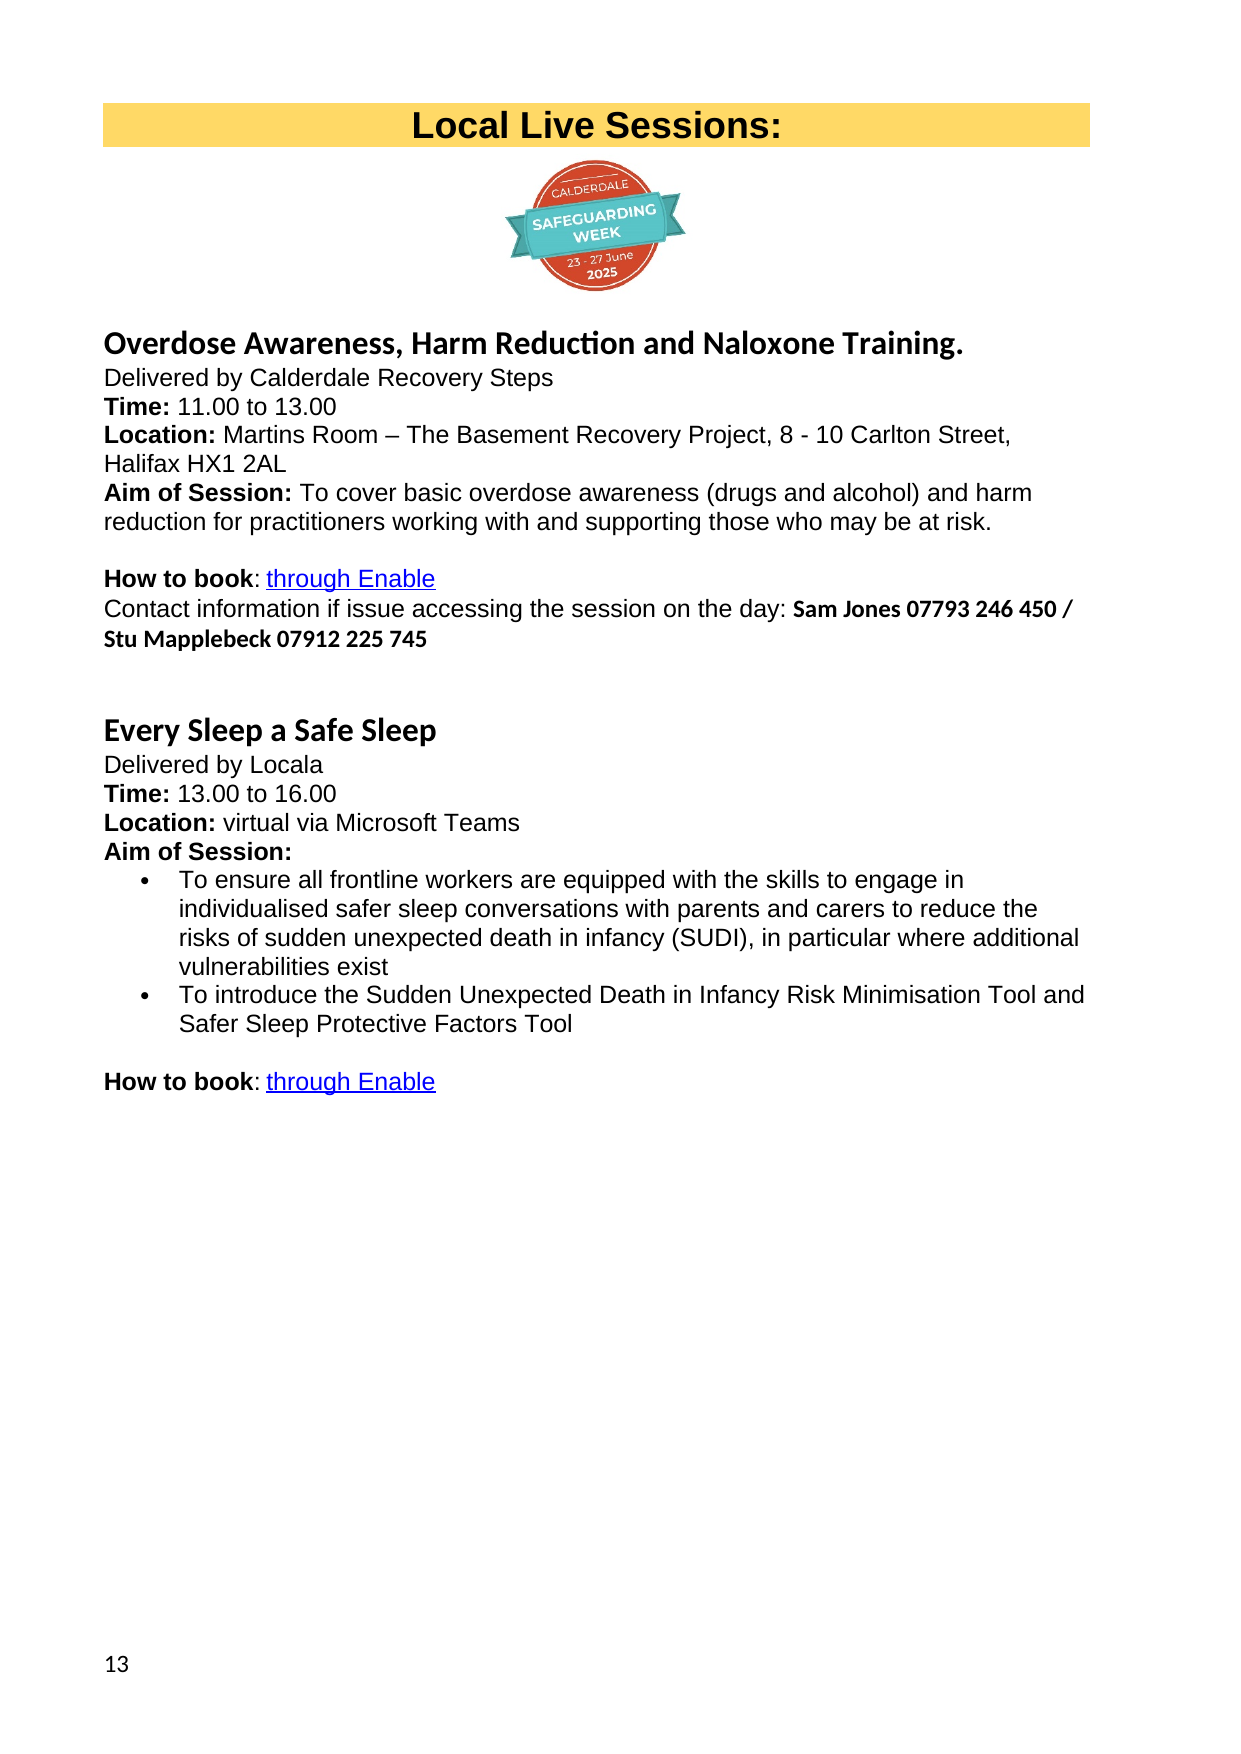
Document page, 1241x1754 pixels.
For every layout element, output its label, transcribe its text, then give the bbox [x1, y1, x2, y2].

text Contact information if issue accessing the session on the day: Sam Jones 07793 246 450 / Stu Mapplebeck 07912 225 745 [103, 593, 1090, 654]
text Delivered by Locala [103, 750, 1090, 779]
text Aim of Session: To cover basic overdose awareness (drugs and alcohol) and harm reduction for practitioners working with and supporting those who may be at risk. [103, 478, 1090, 535]
text Time: 13.00 to 16.00 [103, 779, 1090, 808]
text Location: Martins Room – The Basement Recovery Project, 8 - 10 Carlton Street, Halifax HX1 2AL [103, 420, 1090, 478]
list To ensure all frontline workers are equipped with the skills to engage in individualised safer sleep conversations with parents and carers to reduce the risks of sudden unexpected death in infancy (SUDI), in particular where additional vulnerabilities exist [141, 865, 1090, 980]
text Delivered by Calderdale Recovery Steps [103, 363, 1090, 392]
text How to book: through Enable [103, 564, 1090, 593]
subtitle Local Live Sessions: [103, 103, 1090, 147]
text Time: 11.00 to 13.00 [103, 392, 1090, 420]
text Location: virtual via Microsoft Teams [103, 808, 1090, 836]
list To introduce the Sudden Unexpected Death in Infancy Risk Minimisation Tool and Safer Sleep Protective Factors Tool [141, 980, 1090, 1038]
subtitle Every Sleep a Safe Sleep [103, 709, 1090, 750]
text Aim of Session: [103, 836, 1090, 865]
text How to book: through Enable [103, 1066, 1090, 1095]
picture [500, 153, 694, 298]
subtitle Overdose Awareness, Harm Reduction and Naloxone Training. [103, 322, 1090, 363]
